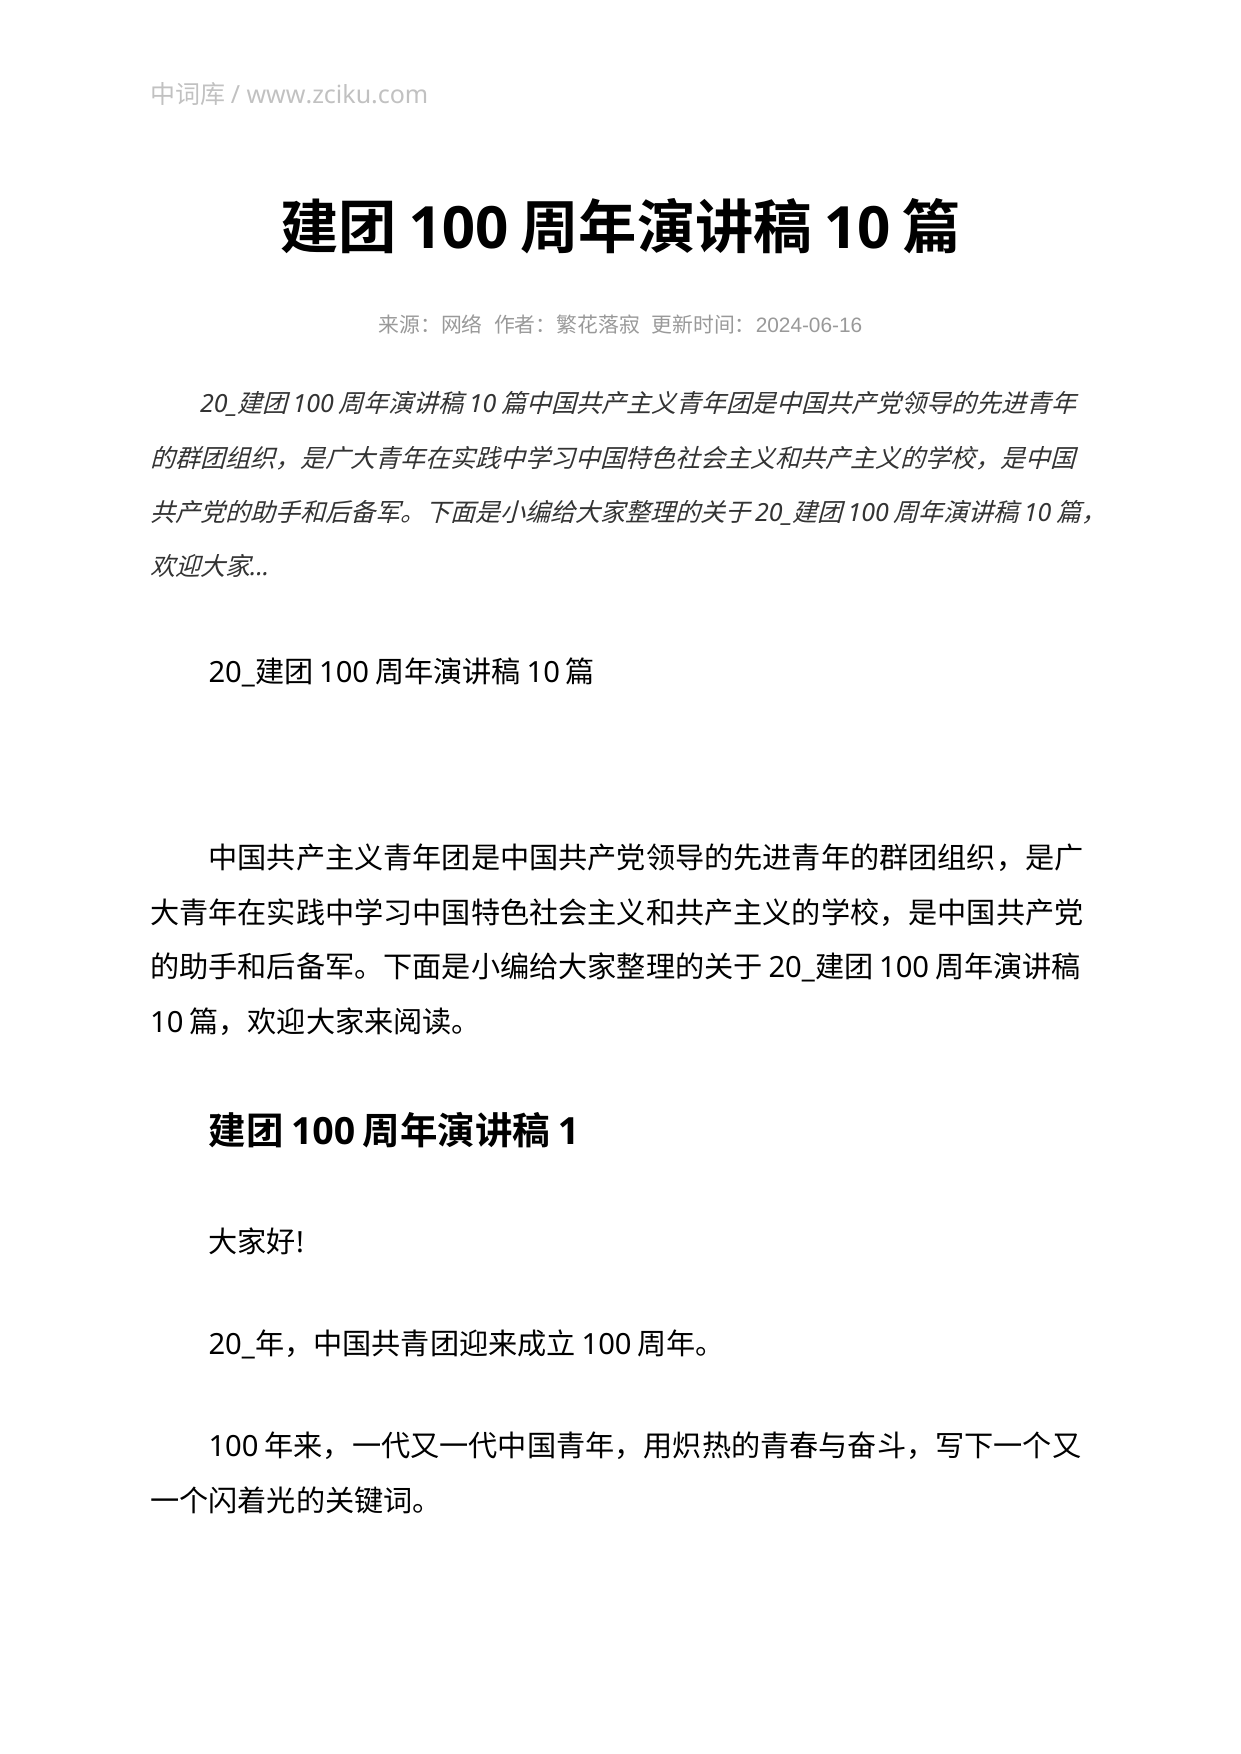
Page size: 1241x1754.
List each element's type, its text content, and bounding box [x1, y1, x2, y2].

text 20_建团100周年演讲稿10篇 [150, 648, 1090, 691]
text 中国共产主义青年团是中国共产党领导的先进青年的群团组织，是广大青年在实践中学习中国特色社会主义和共产主义的学校，是中国共产党的助手和后备军。下面是小编给大家整理的关于20_建团100周年演讲稿10篇，欢迎大家来阅读。 [150, 834, 1090, 1041]
text 100年来，一代又一代中国青年，用炽热的青春与奋斗，写下一个又一个闪着光的关键词。 [150, 1423, 1090, 1520]
text 建团100周年演讲稿1 [150, 1101, 1090, 1156]
text 20_年，中国共青团迎来成立100周年。 [150, 1321, 1090, 1363]
text 20_建团100周年演讲稿10篇中国共产主义青年团是中国共产党领导的先进青年的群团组织，是广大青年在实践中学习中国特色社会主义和共产主义的学校，是中国共产党的助手和后备军。下面是小编给大家整理的关于20_建团100周年演讲稿10篇，欢迎大家... [150, 384, 1090, 583]
text 大家好! [150, 1219, 1090, 1261]
text 来源：网络 作者：繁花落寂 更新时间：2024-06-16 [150, 313, 1090, 337]
subtitle 建团100周年演讲稿10篇 [150, 181, 1090, 266]
